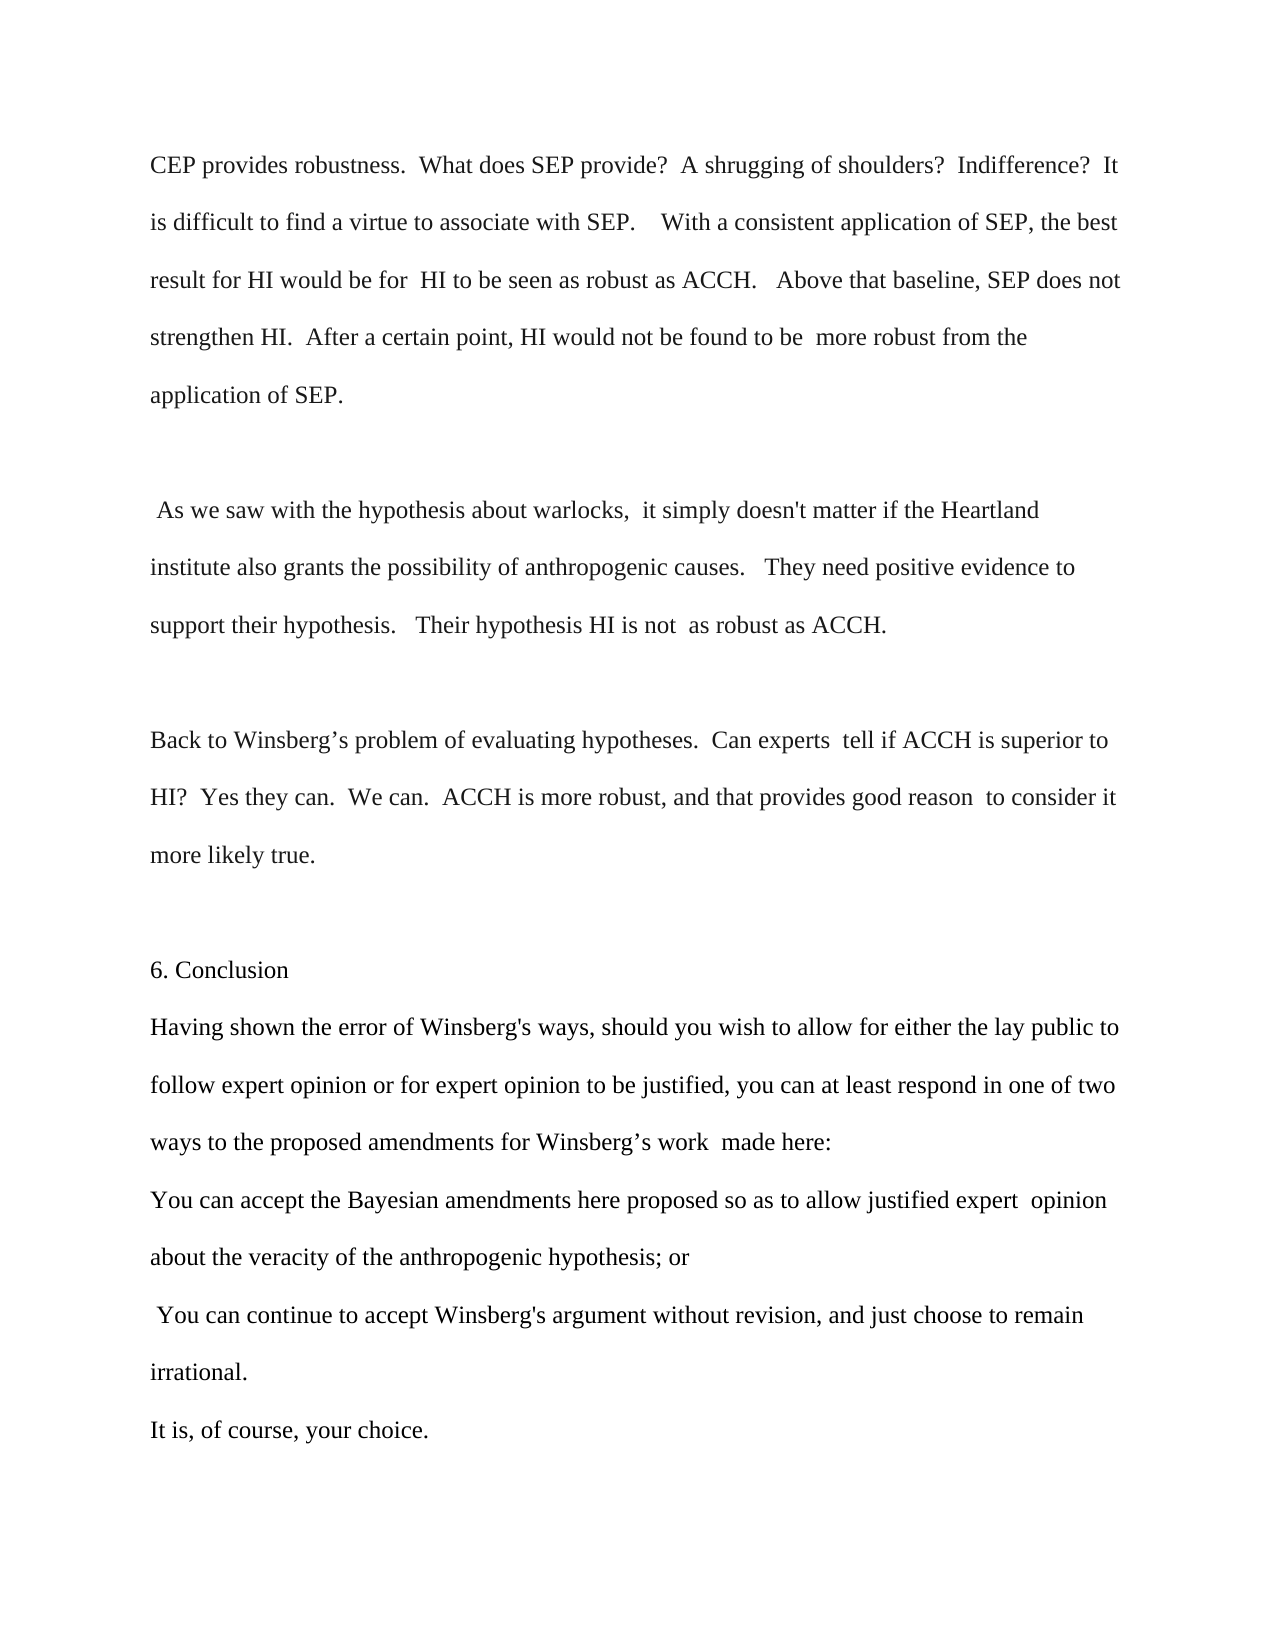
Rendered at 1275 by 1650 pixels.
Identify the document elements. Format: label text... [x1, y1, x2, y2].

text You can accept the Bayesian amendments here proposed so as to allow justified expert opinion about the veracity of the anthropogenic hypothesis; or [150, 1185, 1134, 1271]
text You can continue to accept Winsberg's argument without revision, and just choose to remain irrational. [150, 1300, 1134, 1386]
text It is, of course, your choice. [150, 1415, 1134, 1444]
text As we saw with the hypothesis about warlocks, it simply doesn't matter if the Heartland institute also grants the possibility of anthropogenic causes. They need positive evidence to support their hypothesis. Their hypothesis HI is not as robust as ACCH. [150, 495, 1125, 639]
text CEP provides robustness. What does SEP provide? A shrugging of shoulders? Indifference? It is difficult to find a virtue to associate with SEP. With a consistent application of SEP, the best result for HI would be for HI to be seen as robust as ACCH. Above that baseline, SEP does not strengthen HI. After a certain point, HI would not be found to be more robust from the application of SEP. [150, 150, 1134, 409]
text Back to Winsberg’s problem of evaluating hypotheses. Can experts tell if ACCH is superior to HI? Yes they can. We can. ACCH is more robust, and that provides good reason to consider it more likely true. [150, 725, 1134, 869]
text Having shown the error of Winsberg's ways, should you wish to allow for either the lay public to follow expert opinion or for expert opinion to be justified, you can at least respond in one of two ways to the proposed amendments for Winsberg’s work made here: [150, 1012, 1134, 1156]
text 6. Conclusion [150, 955, 1134, 984]
